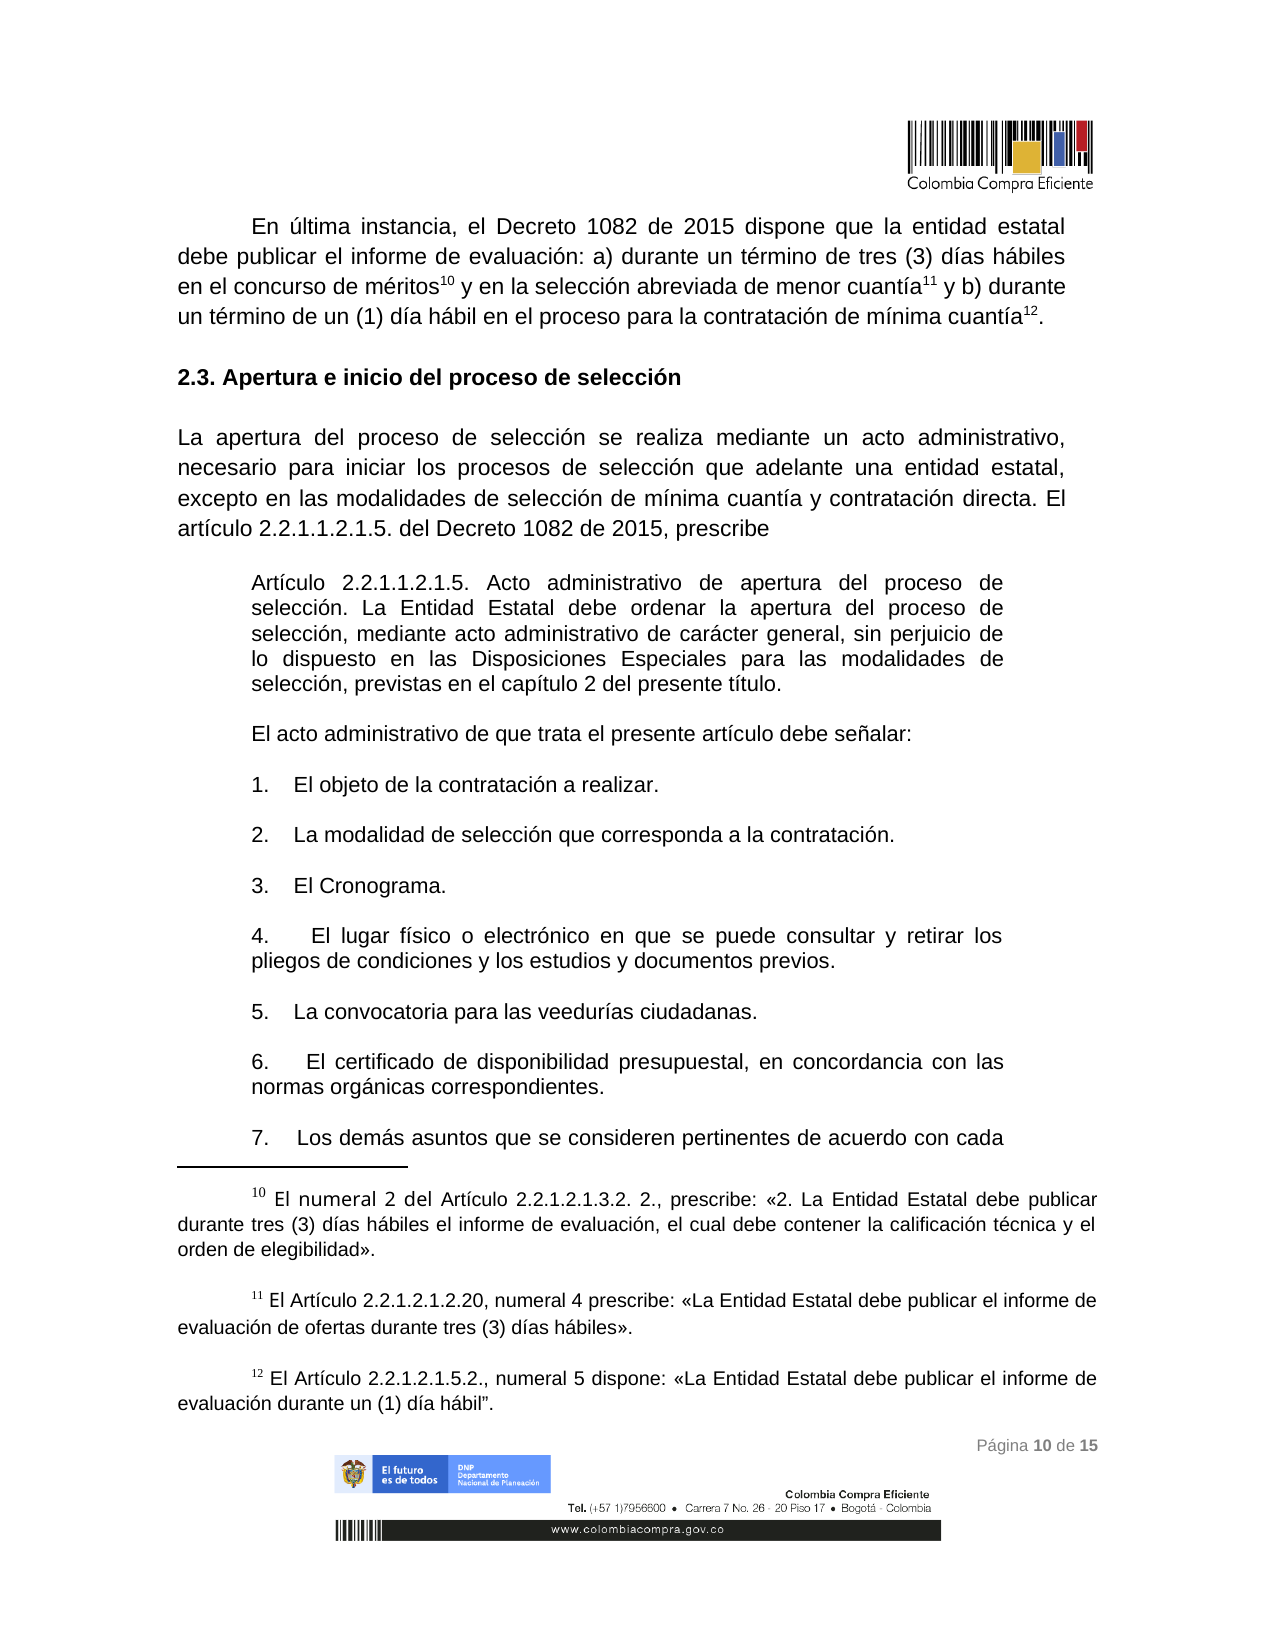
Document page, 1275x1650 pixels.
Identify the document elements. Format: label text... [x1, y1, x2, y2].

text 4. El lugar físico o electrónico en que se puede consultar y retirar los pliegos de condi­ciones y los estudios y documentos previos. [251, 923, 1005, 973]
picture [899, 114, 1099, 196]
text En última instancia, el Decreto 1082 de 2015 dispone que la entidad estatal debe publicar el informe de evaluación: a) durante un término de tres (3) días hábiles en el concurso de méritos y en la selección abreviada de menor cuantía y b) durante un término de un (1) día hábil en el proceso para la contratación de mínima cuantía. [177, 213, 1066, 329]
text La apertura del proceso de selección se realiza mediante un acto administrativo, necesario para iniciar los procesos de selección que adelante una entidad estatal, excepto en las modalidades de selección de mínima cuantía y contratación directa. El artículo 2.2.1.1.2.1.5. del Decreto 1082 de 2015, prescribe [177, 424, 1066, 541]
text 5. La convocatoria para las veedurías ciudadanas. [251, 999, 1005, 1024]
text 2. La modalidad de selección que corresponda a la contratación. [251, 822, 1005, 847]
text El acto administrativo de que trata el presente artículo debe señalar: [251, 721, 1005, 747]
text 7. Los demás asuntos que se consideren pertinentes de acuerdo con cada una de las modalidades de selección. [251, 1125, 1005, 1150]
text 1. El objeto de la contratación a realizar. [251, 772, 1005, 797]
text Artículo 2.2.1.1.2.1.5. Acto administrativo de apertura del proceso de selección. La Entidad Estatal debe ordenar la apertura del proceso de selección, mediante acto administrativo de carácter general, sin perjuicio de lo dispuesto en las Disposiciones Especiales para las modalidades de selección, previstas en el capítulo 2 del presente título. [251, 570, 1005, 696]
picture [334, 1455, 942, 1541]
text 2.3. Apertura e inicio del proceso de selección [177, 364, 1098, 390]
text 3. El Cronograma. [251, 873, 1005, 898]
text 6. El certificado de disponibilidad presupuestal, en concordancia con las normas orgánicas correspondientes. [251, 1049, 1005, 1099]
